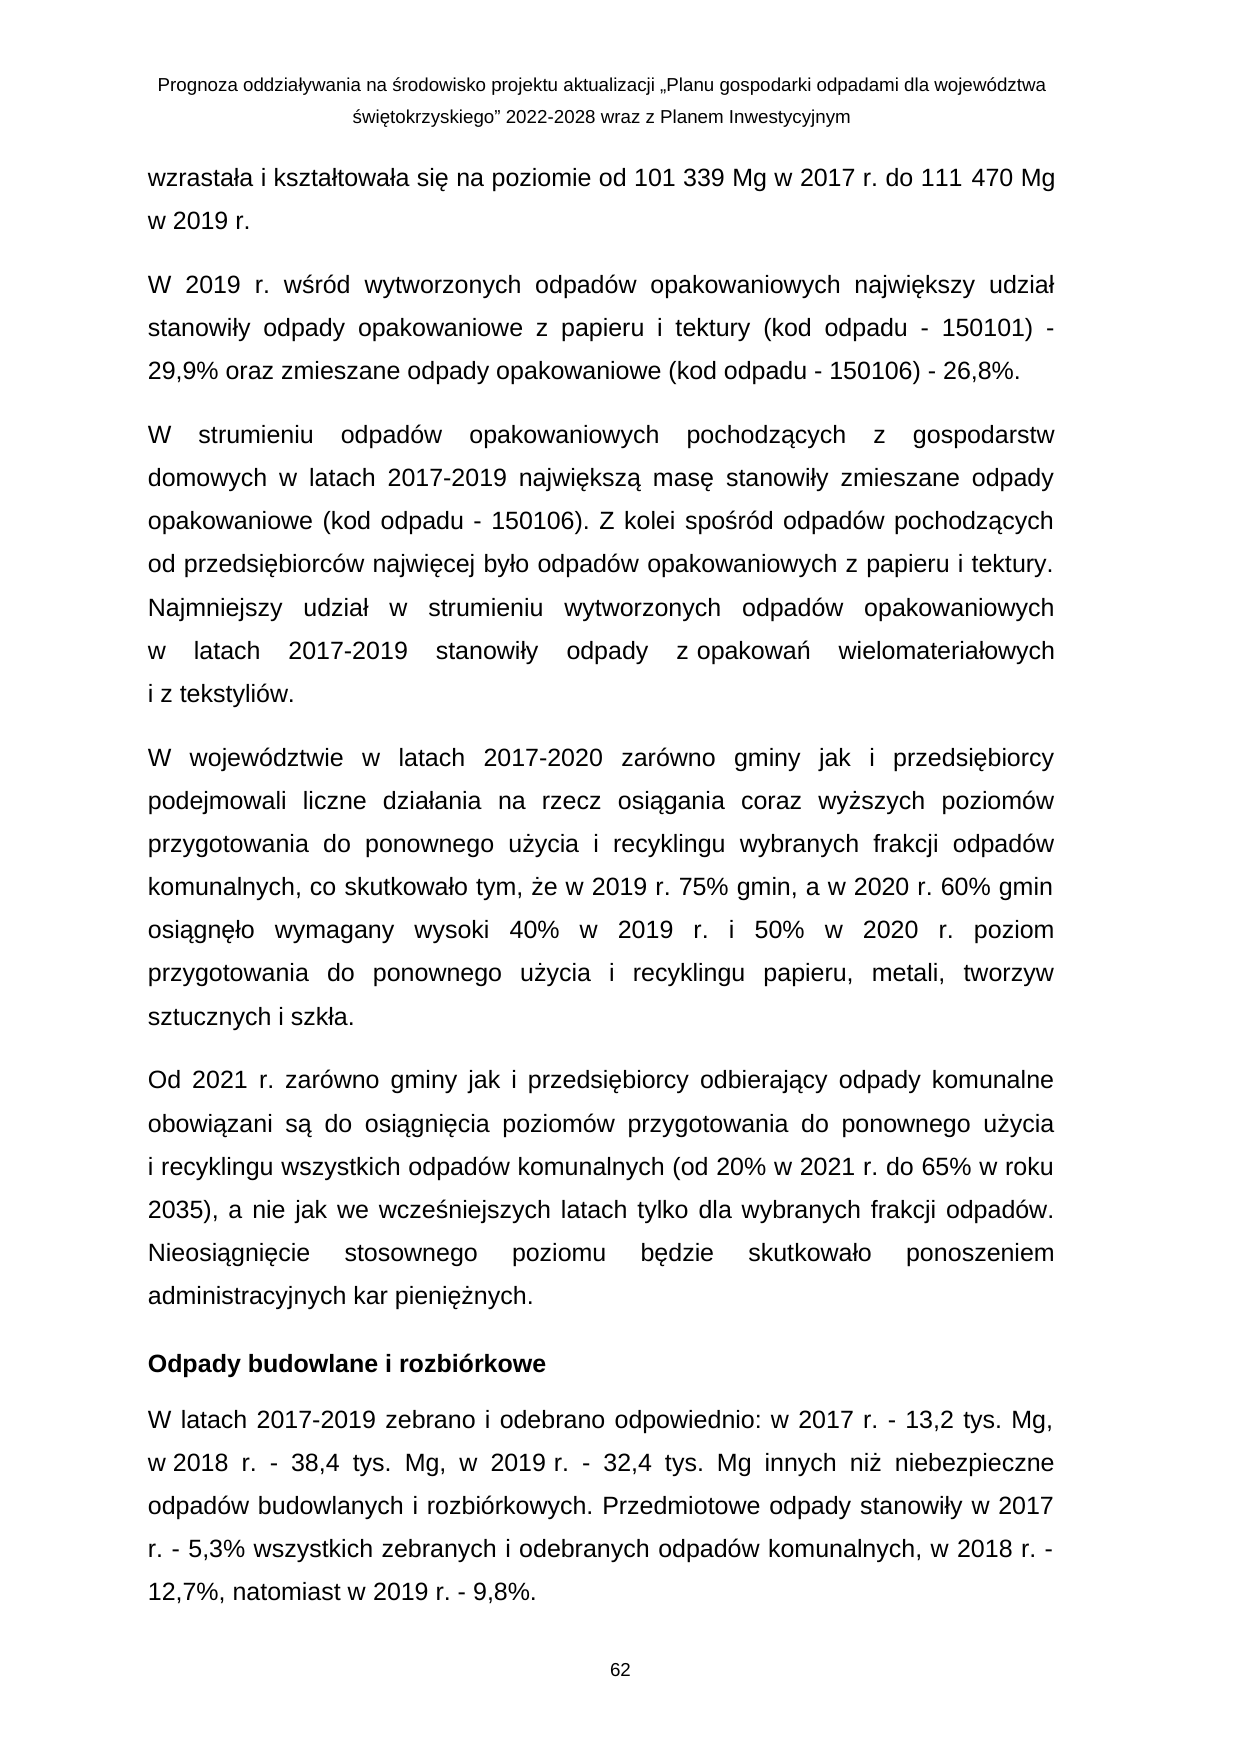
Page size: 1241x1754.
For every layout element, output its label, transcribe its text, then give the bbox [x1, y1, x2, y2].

text Odpady budowlane i rozbiórkowe [148, 1349, 1093, 1378]
text W województwie w latach 2017-2020 zarówno gminy jak i przedsiębiorcy podejmowali liczne działania na rzecz osiągania coraz wyższych poziomów przygotowania do ponownego użycia i recyklingu wybranych frakcji odpadów komunalnych, co skutkowało tym, że w 2019 r. 75% gmin, a w 2020 r. 60% gmin osiągnęło wymagany wysoki 40% w 2019 r. i 50% w 2020 r. poziom przygotowania do ponownego użycia i recyklingu papieru, metali, tworzyw sztucznych i szkła. [148, 743, 1055, 1030]
text W 2019 r. wśród wytworzonych odpadów opakowaniowych największy udział stanowiły odpady opakowaniowe z papieru i tektury (kod odpadu - 150101) - 29,9% oraz zmieszane odpady opakowaniowe (kod odpadu - 150106) - 26,8%. [148, 270, 1055, 385]
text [148, 163, 1055, 234]
text Od 2021 r. zarówno gminy jak i przedsiębiorcy odbierający odpady komunalne obowiązani są do osiągnięcia poziomów przygotowania do ponownego użycia i recyklingu wszystkich odpadów komunalnych (od 20% w 2021 r. do 65% w roku 2035), a nie jak we wcześniejszych latach tylko dla wybranych frakcji odpadów. Nieosiągnięcie stosownego poziomu będzie skutkowało ponoszeniem administracyjnych kar pieniężnych. [148, 1065, 1055, 1310]
text W strumieniu odpadów opakowaniowych pochodzących z gospodarstw domowych w latach 2017-2019 największą masę stanowiły zmieszane odpady opakowaniowe (kod odpadu - 150106). Z kolei spośród odpadów pochodzących od przedsiębiorców najwięcej było odpadów opakowaniowych z papieru i tektury. Najmniejszy udział w strumieniu wytworzonych odpadów opakowaniowych w latach 2017-2019 stanowiły odpady z opakowań wielomateriałowych i z tekstyliów. [148, 420, 1055, 707]
text W latach 2017-2019 zebrano i odebrano odpowiednio: w 2017 r. - 13,2 tys. Mg, w 2018 r. - 38,4 tys. Mg, w 2019 r. - 32,4 tys. Mg innych niż niebezpieczne odpadów budowlanych i rozbiórkowych. Przedmiotowe odpady stanowiły w 2017 r. - 5,3% wszystkich zebranych i odebranych odpadów komunalnych, w 2018 r. - 12,7%, natomiast w 2019 r. - 9,8%. [148, 1405, 1055, 1606]
